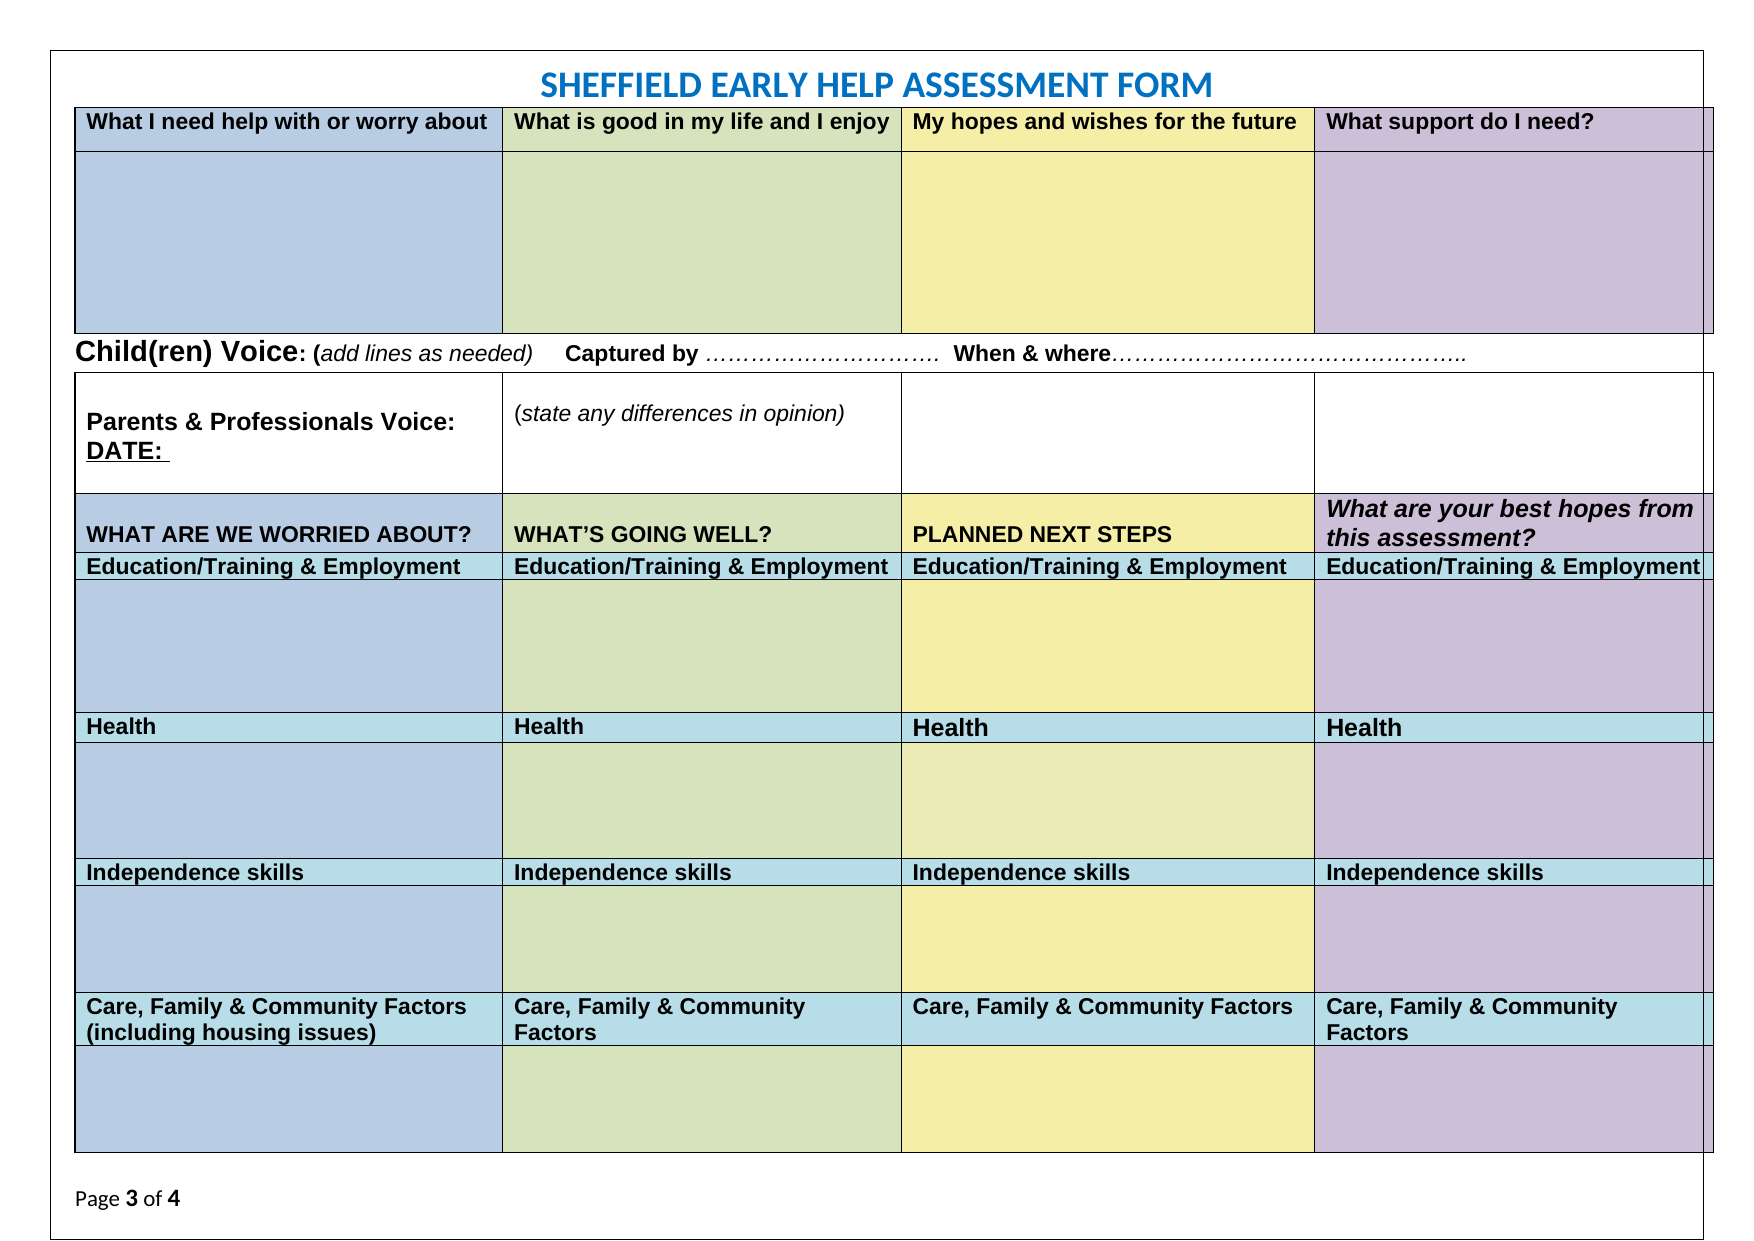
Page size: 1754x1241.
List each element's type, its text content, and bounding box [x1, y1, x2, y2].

table_cell Health [1315, 713, 1703, 742]
table_cell [76, 886, 502, 992]
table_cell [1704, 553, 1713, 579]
table_cell [503, 1046, 901, 1152]
table_cell Independence skills [76, 859, 502, 885]
table_cell Education/Training & Employment [503, 553, 901, 579]
table_cell [902, 743, 1314, 858]
table_cell [76, 743, 502, 858]
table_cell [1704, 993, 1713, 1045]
table_header [1704, 373, 1713, 493]
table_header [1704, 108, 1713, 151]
table_cell Care, Family & Community Factors (including housing issues) [76, 993, 502, 1045]
table_header [902, 373, 1314, 493]
table_cell [503, 580, 901, 712]
table_cell [1315, 743, 1703, 858]
table_header (state any differences in opinion) [503, 373, 901, 493]
table_cell [76, 580, 502, 712]
table_cell Health [902, 713, 1314, 742]
table_header What is good in my life and I enjoy [503, 108, 901, 151]
table_cell Health [503, 713, 901, 742]
table_cell [1704, 152, 1713, 333]
table_cell [1315, 580, 1703, 712]
table_cell Care, Family & Community Factors [902, 993, 1314, 1045]
table_cell [503, 743, 901, 858]
table_cell What are your best hopes from this assessment? [1315, 494, 1703, 552]
table_cell Care, Family & Community Factors [1315, 993, 1703, 1045]
table_cell [902, 152, 1314, 333]
table_cell [1315, 152, 1703, 333]
table_header My hopes and wishes for the future [902, 108, 1314, 151]
table_cell Health [76, 713, 502, 742]
table_header What I need help with or worry about [76, 108, 502, 151]
table_cell [1704, 1046, 1713, 1152]
table_cell Independence skills [902, 859, 1314, 885]
table_cell Education/Training & Employment [902, 553, 1314, 579]
text Child(ren) Voice: (add lines as needed) Captured by …………………………. When & where……………………………………….. [75, 334, 1679, 367]
table_cell Care, Family & Community Factors [503, 993, 901, 1045]
table_cell Independence skills [1315, 859, 1703, 885]
table_cell WHAT ARE WE WORRIED ABOUT? [76, 494, 502, 552]
table_cell Education/Training & Employment [1315, 553, 1703, 579]
table_cell [902, 1046, 1314, 1152]
table_cell [503, 886, 901, 992]
table_cell Independence skills [503, 859, 901, 885]
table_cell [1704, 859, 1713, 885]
table_cell [503, 152, 901, 333]
table_cell [902, 580, 1314, 712]
table_cell [1315, 1046, 1703, 1152]
table_cell [1704, 886, 1713, 992]
table_header Parents & Professionals Voice: DATE: [76, 373, 502, 493]
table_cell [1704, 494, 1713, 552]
table_cell [1315, 886, 1703, 992]
table_cell WHAT’S GOING WELL? [503, 494, 901, 552]
table_cell Education/Training & Employment [76, 553, 502, 579]
table_cell PLANNED NEXT STEPS [902, 494, 1314, 552]
table_cell [76, 152, 502, 333]
table_cell [1704, 580, 1713, 712]
table_cell [76, 1046, 502, 1152]
table_header [1315, 373, 1703, 493]
table_cell [902, 886, 1314, 992]
table_cell [1704, 743, 1713, 858]
table_header What support do I need? [1315, 108, 1703, 151]
